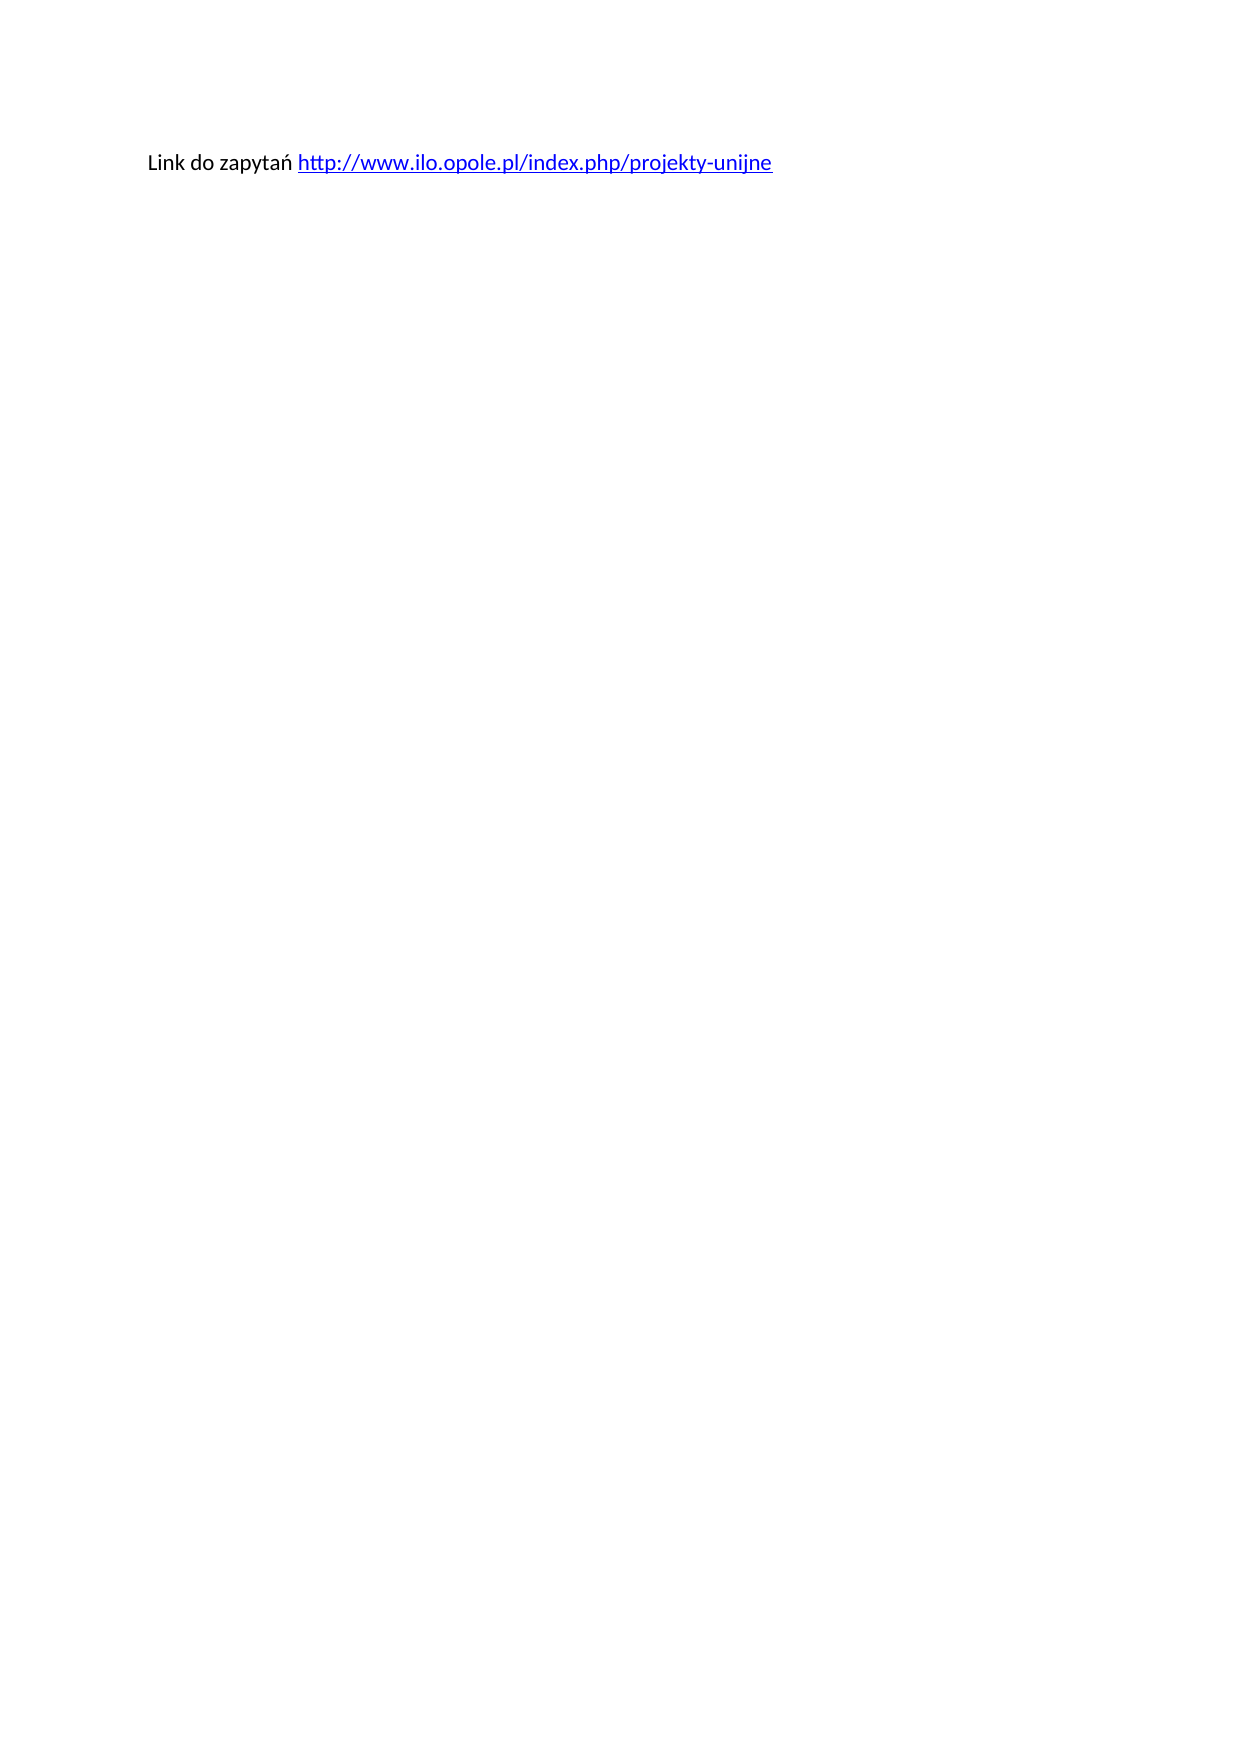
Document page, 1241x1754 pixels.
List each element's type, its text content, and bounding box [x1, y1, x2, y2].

text Link do zapytań http://www.ilo.opole.pl/index.php/projekty-unijne [148, 148, 1093, 176]
